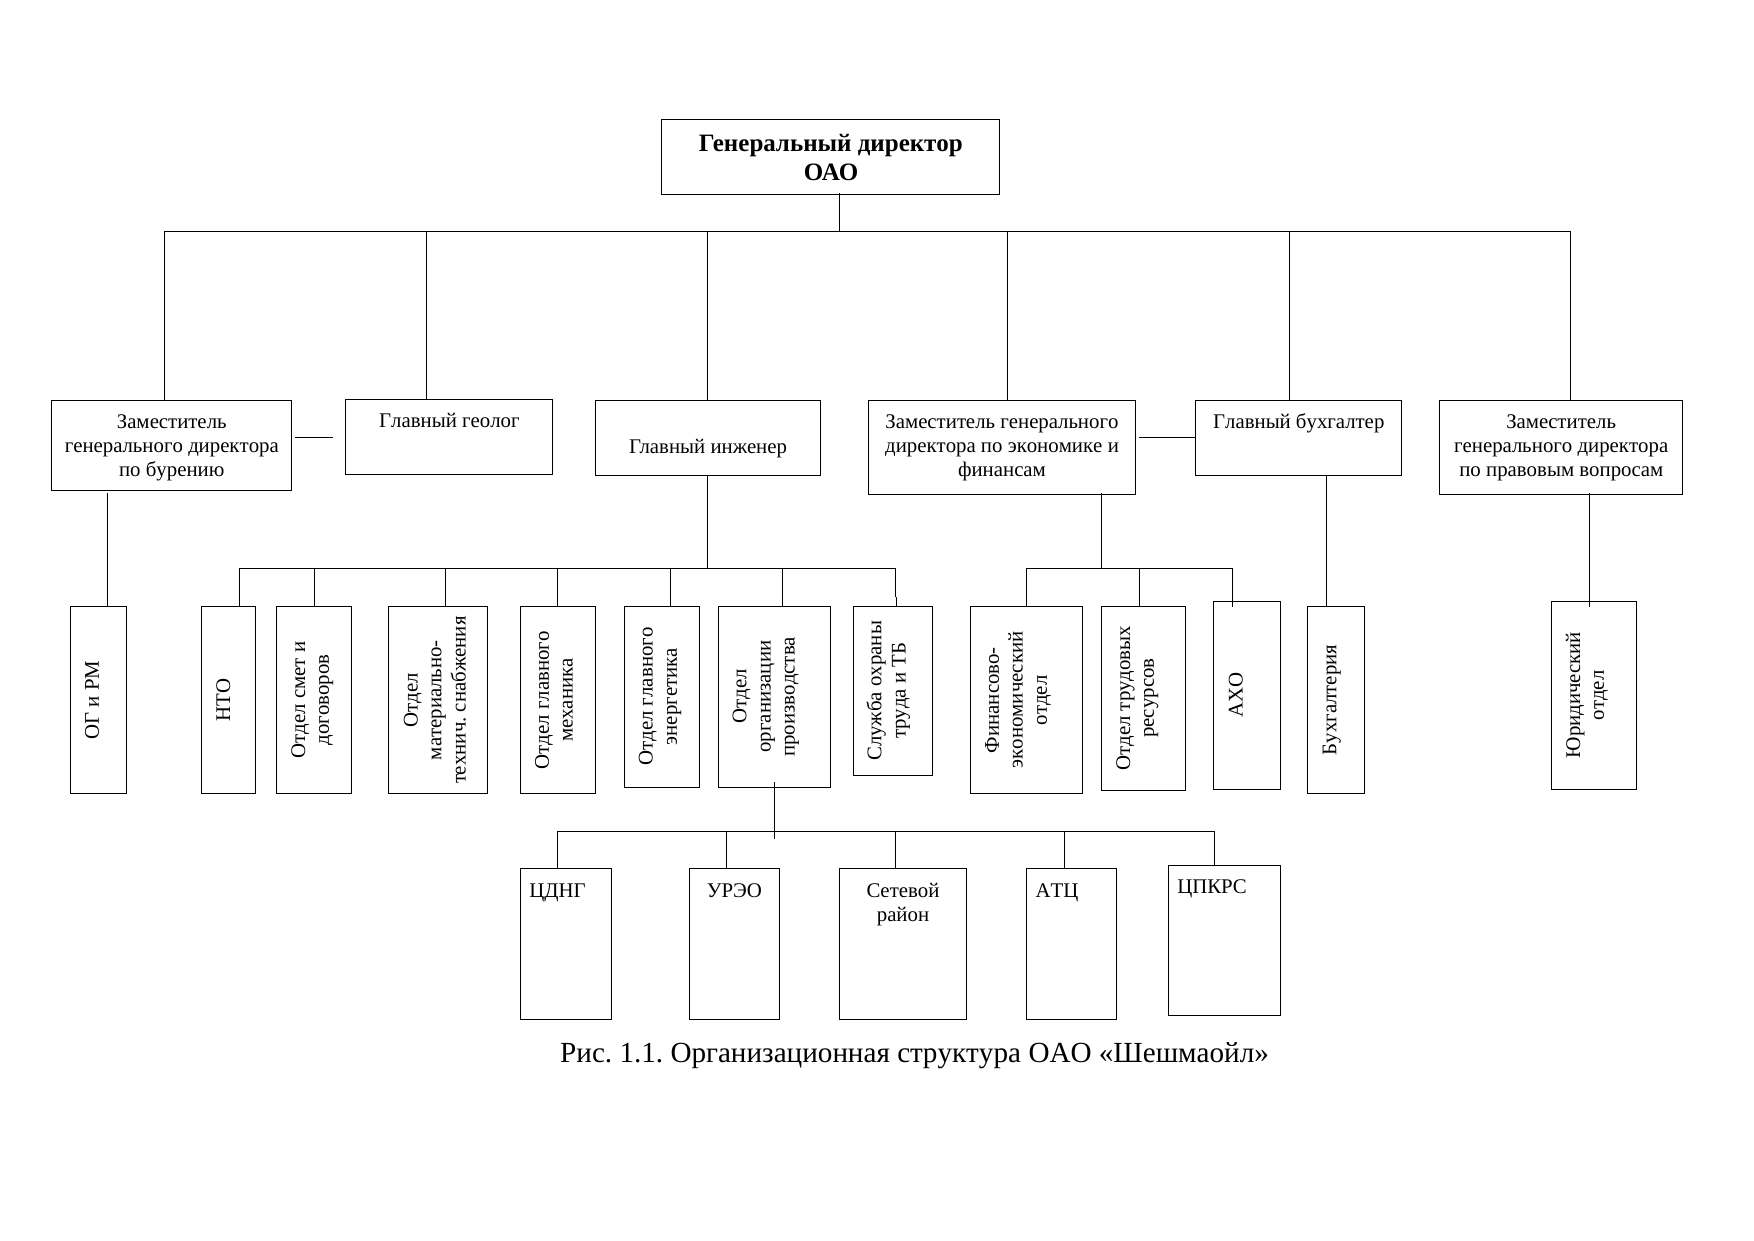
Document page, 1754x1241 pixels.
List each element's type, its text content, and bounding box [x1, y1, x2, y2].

text Рис. 1.1. Организационная структура ОАО «Шешмаойл» [118, 1035, 1636, 1069]
